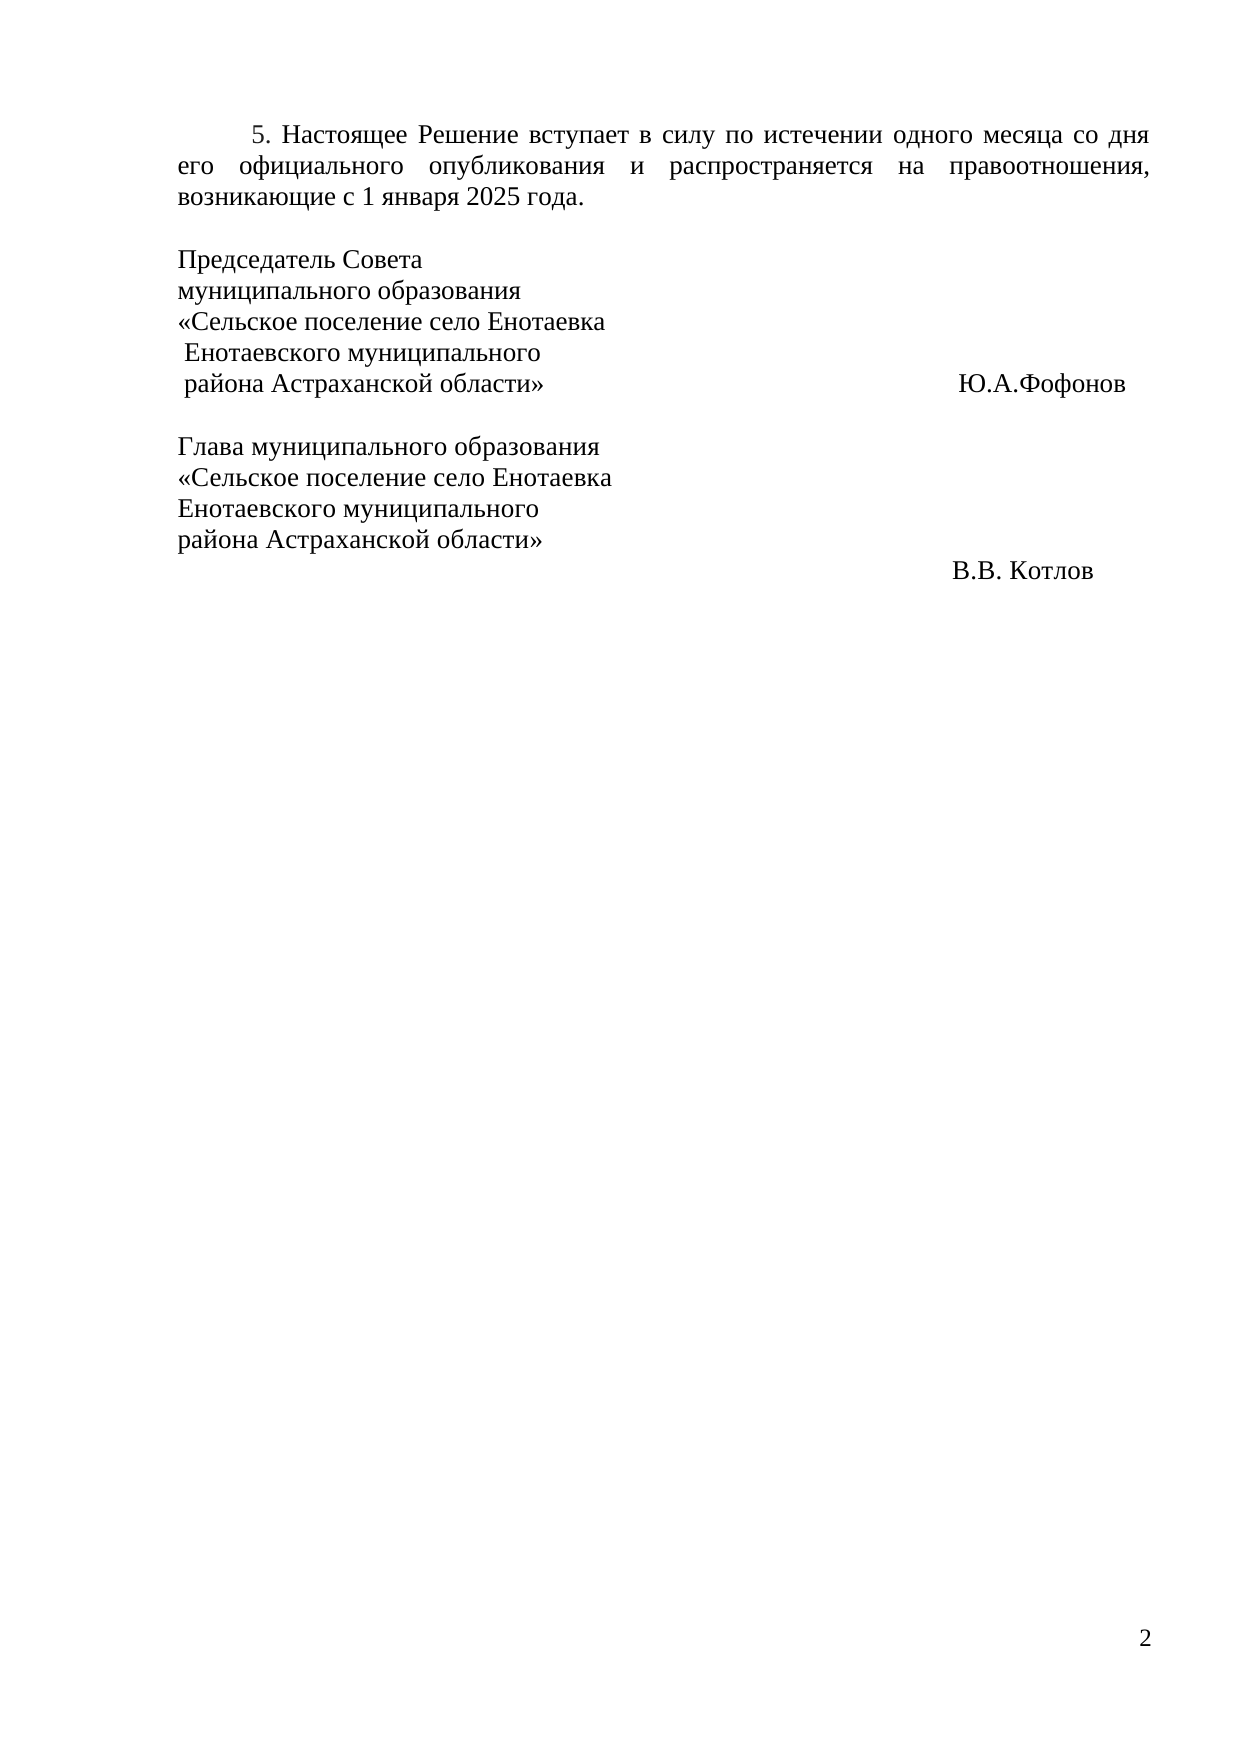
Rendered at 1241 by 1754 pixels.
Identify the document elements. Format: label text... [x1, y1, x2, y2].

text района Астраханской области» В.В. Котлов [177, 523, 1152, 585]
text района Астраханской области» Ю.А.Фофонов [177, 367, 1152, 398]
text Председатель Совета [177, 243, 1152, 274]
text Енотаевского муниципального [177, 492, 1152, 523]
text «Сельское поселение село Енотаевка [177, 461, 1152, 492]
text Глава муниципального образования [177, 429, 1152, 461]
text муниципального образования [177, 274, 1152, 305]
text 5. Настоящее Решение вступает в силу по истечении одного месяца со дня его официального опубликования и распространяется на правоотношения, возникающие с 1 января 2025 года. [177, 118, 1152, 212]
text Енотаевского муниципального [177, 336, 1152, 367]
text «Сельское поселение село Енотаевка [177, 305, 1152, 336]
